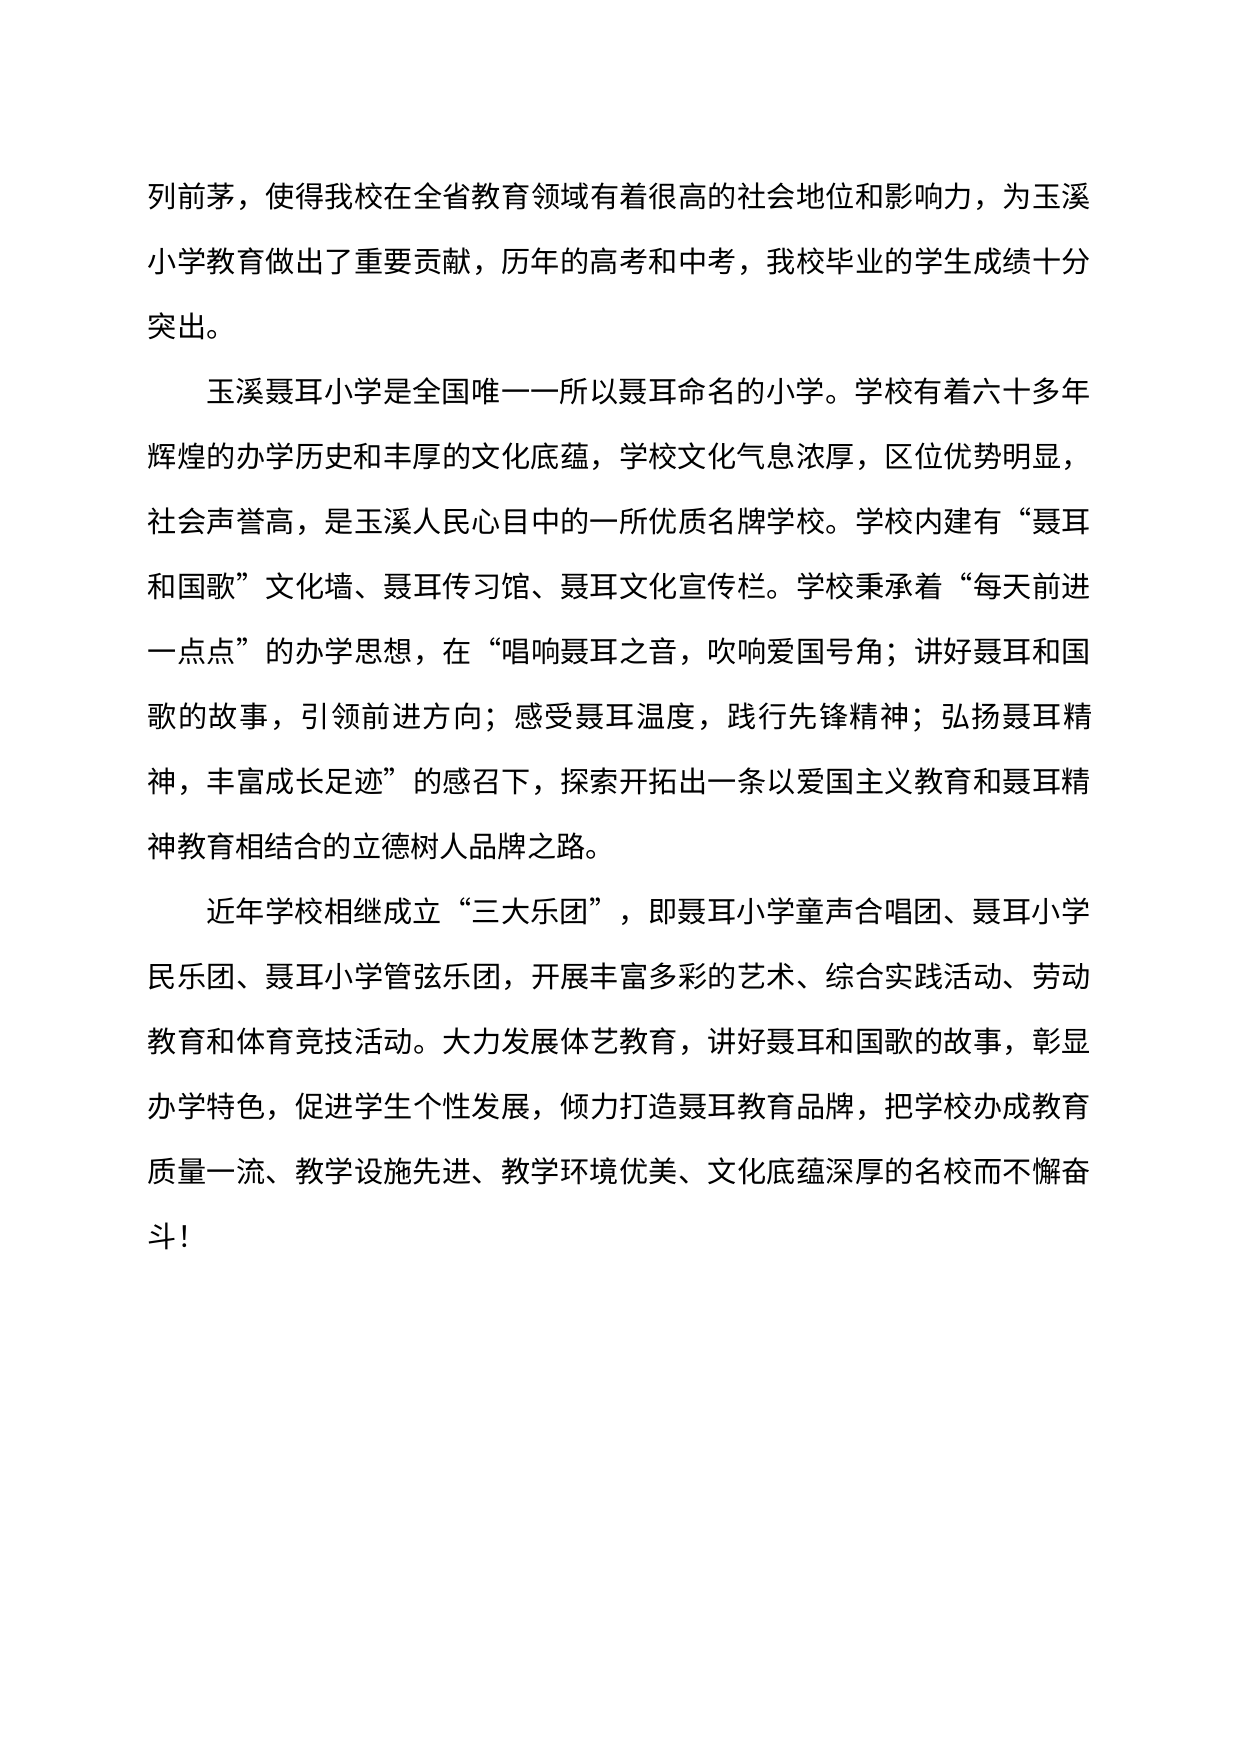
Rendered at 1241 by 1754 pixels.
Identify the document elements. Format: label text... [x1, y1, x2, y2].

text 近年学校相继成立“三大乐团”，即聂耳小学童声合唱团、聂耳小学民乐团、聂耳小学管弦乐团，开展丰富多彩的艺术、综合实践活动、劳动教育和体育竞技活动。大力发展体艺教育，讲好聂耳和国歌的故事，彰显办学特色，促进学生个性发展，倾力打造聂耳教育品牌，把学校办成教育质量一流、教学设施先进、教学环境优美、文化底蕴深厚的名校而不懈奋斗！ [148, 877, 1093, 1267]
text 玉溪聂耳小学是全国唯一一所以聂耳命名的小学。学校有着六十多年辉煌的办学历史和丰厚的文化底蕴，学校文化气息浓厚，区位优势明显，社会声誉高，是玉溪人民心目中的一所优质名牌学校。学校内建有“聂耳和国歌”文化墙、聂耳传习馆、聂耳文化宣传栏。学校秉承着“每天前进一点点”的办学思想，在“唱响聂耳之音，吹响爱国号角；讲好聂耳和国歌的故事，引领前进方向；感受聂耳温度，践行先锋精神；弘扬聂耳精神，丰富成长足迹”的感召下，探索开拓出一条以爱国主义教育和聂耳精神教育相结合的立德树人品牌之路。 [148, 357, 1093, 877]
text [148, 162, 1093, 357]
